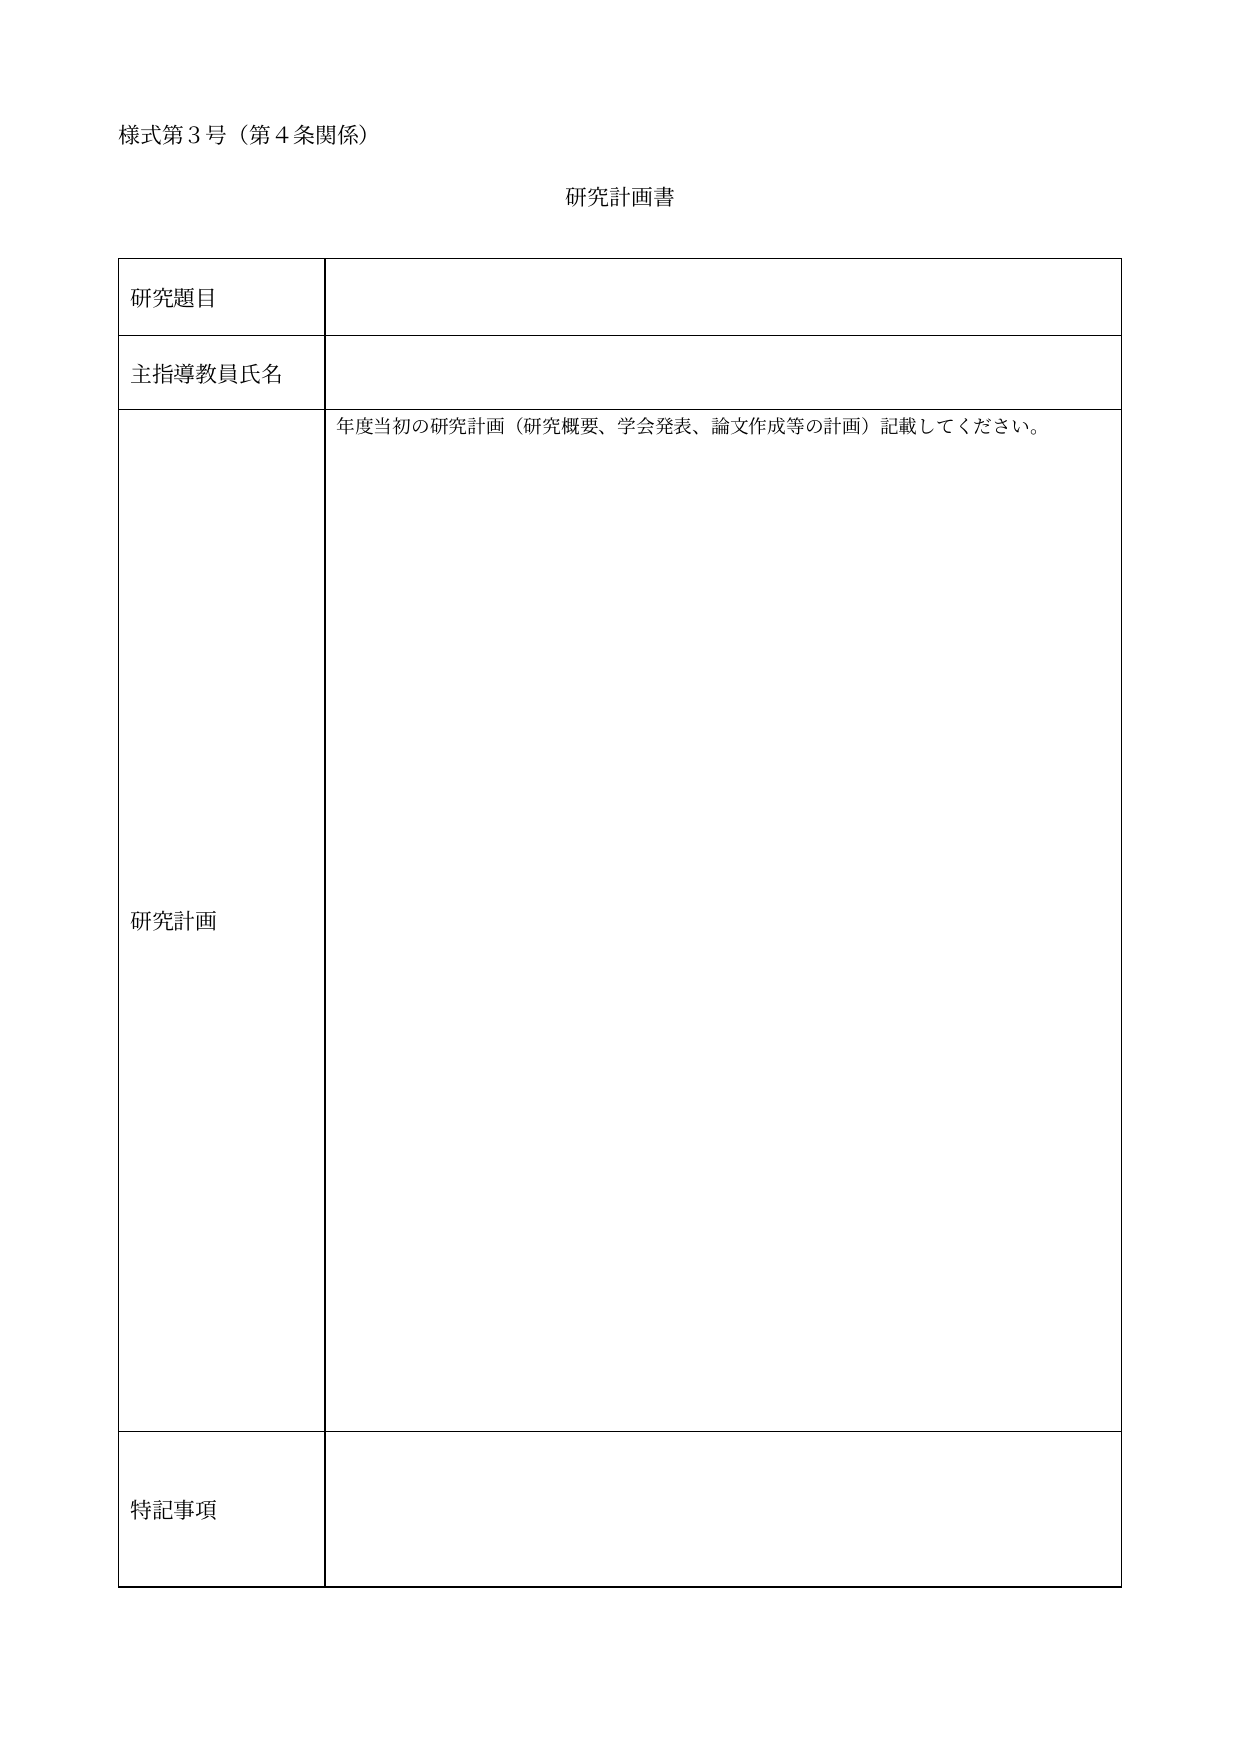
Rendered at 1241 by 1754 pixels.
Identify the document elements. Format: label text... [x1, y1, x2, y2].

table_cell [326, 336, 1121, 409]
table_cell 特記事項 [119, 1432, 324, 1586]
table_header 研究題目 [119, 259, 324, 335]
table_cell 主指導教員氏名 [119, 336, 324, 409]
table_cell 研究計画 [119, 410, 324, 1431]
table_header [326, 259, 1121, 335]
text 研究計画書 [118, 165, 1122, 227]
text 様式第３号（第４条関係） [118, 103, 1122, 165]
table_cell 年度当初の研究計画（研究概要、学会発表、論文作成等の計画）記載してください。 [326, 410, 1121, 1431]
table_cell [326, 1432, 1121, 1586]
